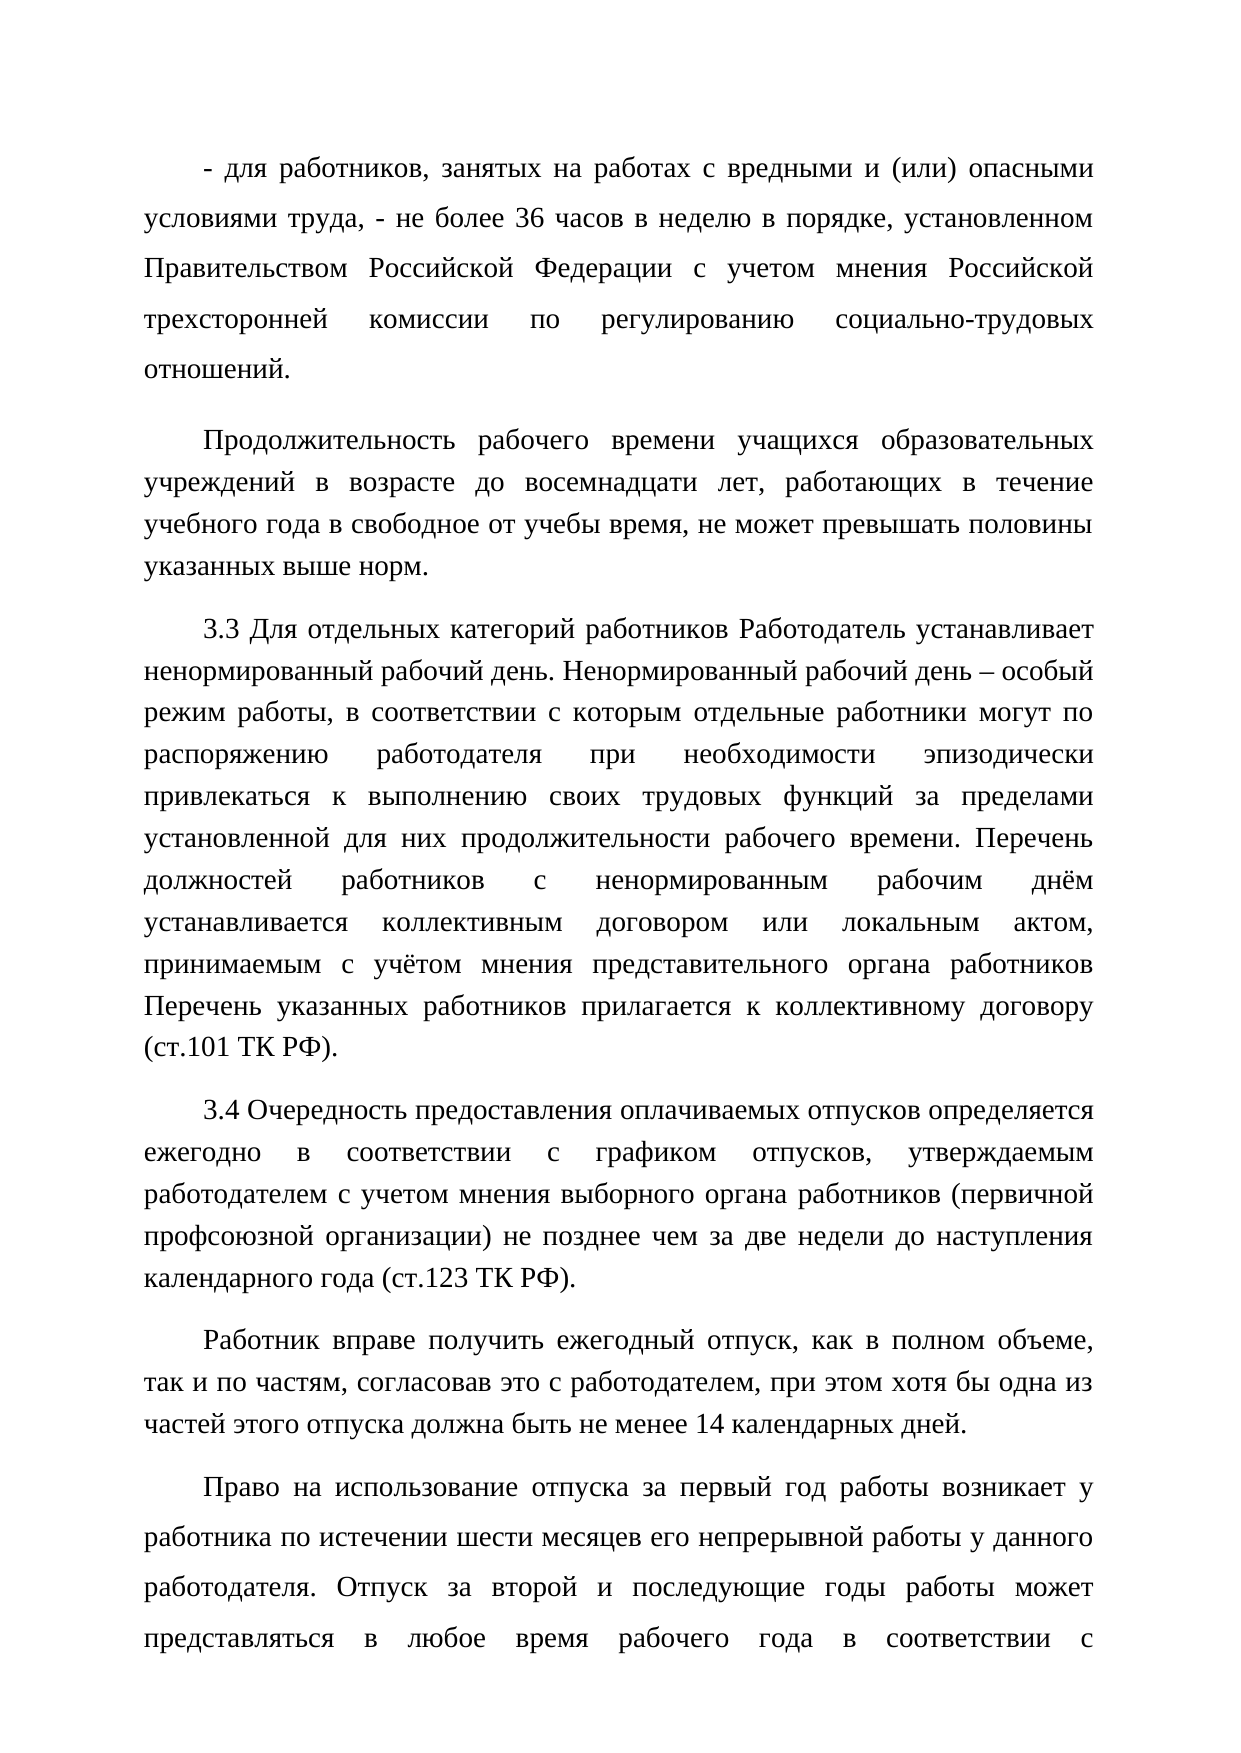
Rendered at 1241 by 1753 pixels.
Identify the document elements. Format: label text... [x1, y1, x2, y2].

text Работник вправе получить ежегодный отпуск, как в полном объеме, так и по частям, согласовав это с работодателем, при этом хотя бы одна из частей этого отпуска должна быть не менее 14 календарных дней. [144, 1322, 1094, 1440]
text - для работников, занятых на работах с вредными и (или) опасными условиями труда, - не более 36 часов в неделю в порядке, установленном Правительством Российской Федерации с учетом мнения Российской трехсторонней комиссии по регулированию социально-трудовых отношений. [144, 150, 1094, 385]
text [144, 1469, 1094, 1653]
text 3.3 Для отдельных категорий работников Работодатель устанавливает ненормированный рабочий день. Ненормированный рабочий день – особый режим работы, в соответствии с которым отдельные работники могут по распоряжению работодателя при необходимости эпизодически привлекаться к выполнению своих трудовых функций за пределами установленной для них продолжительности рабочего времени. Перечень должностей работников с ненормированным рабочим днём устанавливается коллективным договором или локальным актом, принимаемым с учётом мнения представительного органа работников Перечень указанных работников прилагается к коллективному договору (ст.101 ТК РФ). [144, 611, 1094, 1063]
text Продолжительность рабочего времени учащихся образовательных учреждений в возрасте до восемнадцати лет, работающих в течение учебного года в свободное от учебы время, не может превышать половины указанных выше норм. [144, 422, 1094, 582]
text 3.4 Очередность предоставления оплачиваемых отпусков определяется ежегодно в соответствии с графиком отпусков, утверждаемым работодателем с учетом мнения выборного органа работников (первичной профсоюзной организации) не позднее чем за две недели до наступления календарного года (ст.123 ТК РФ). [144, 1092, 1094, 1293]
